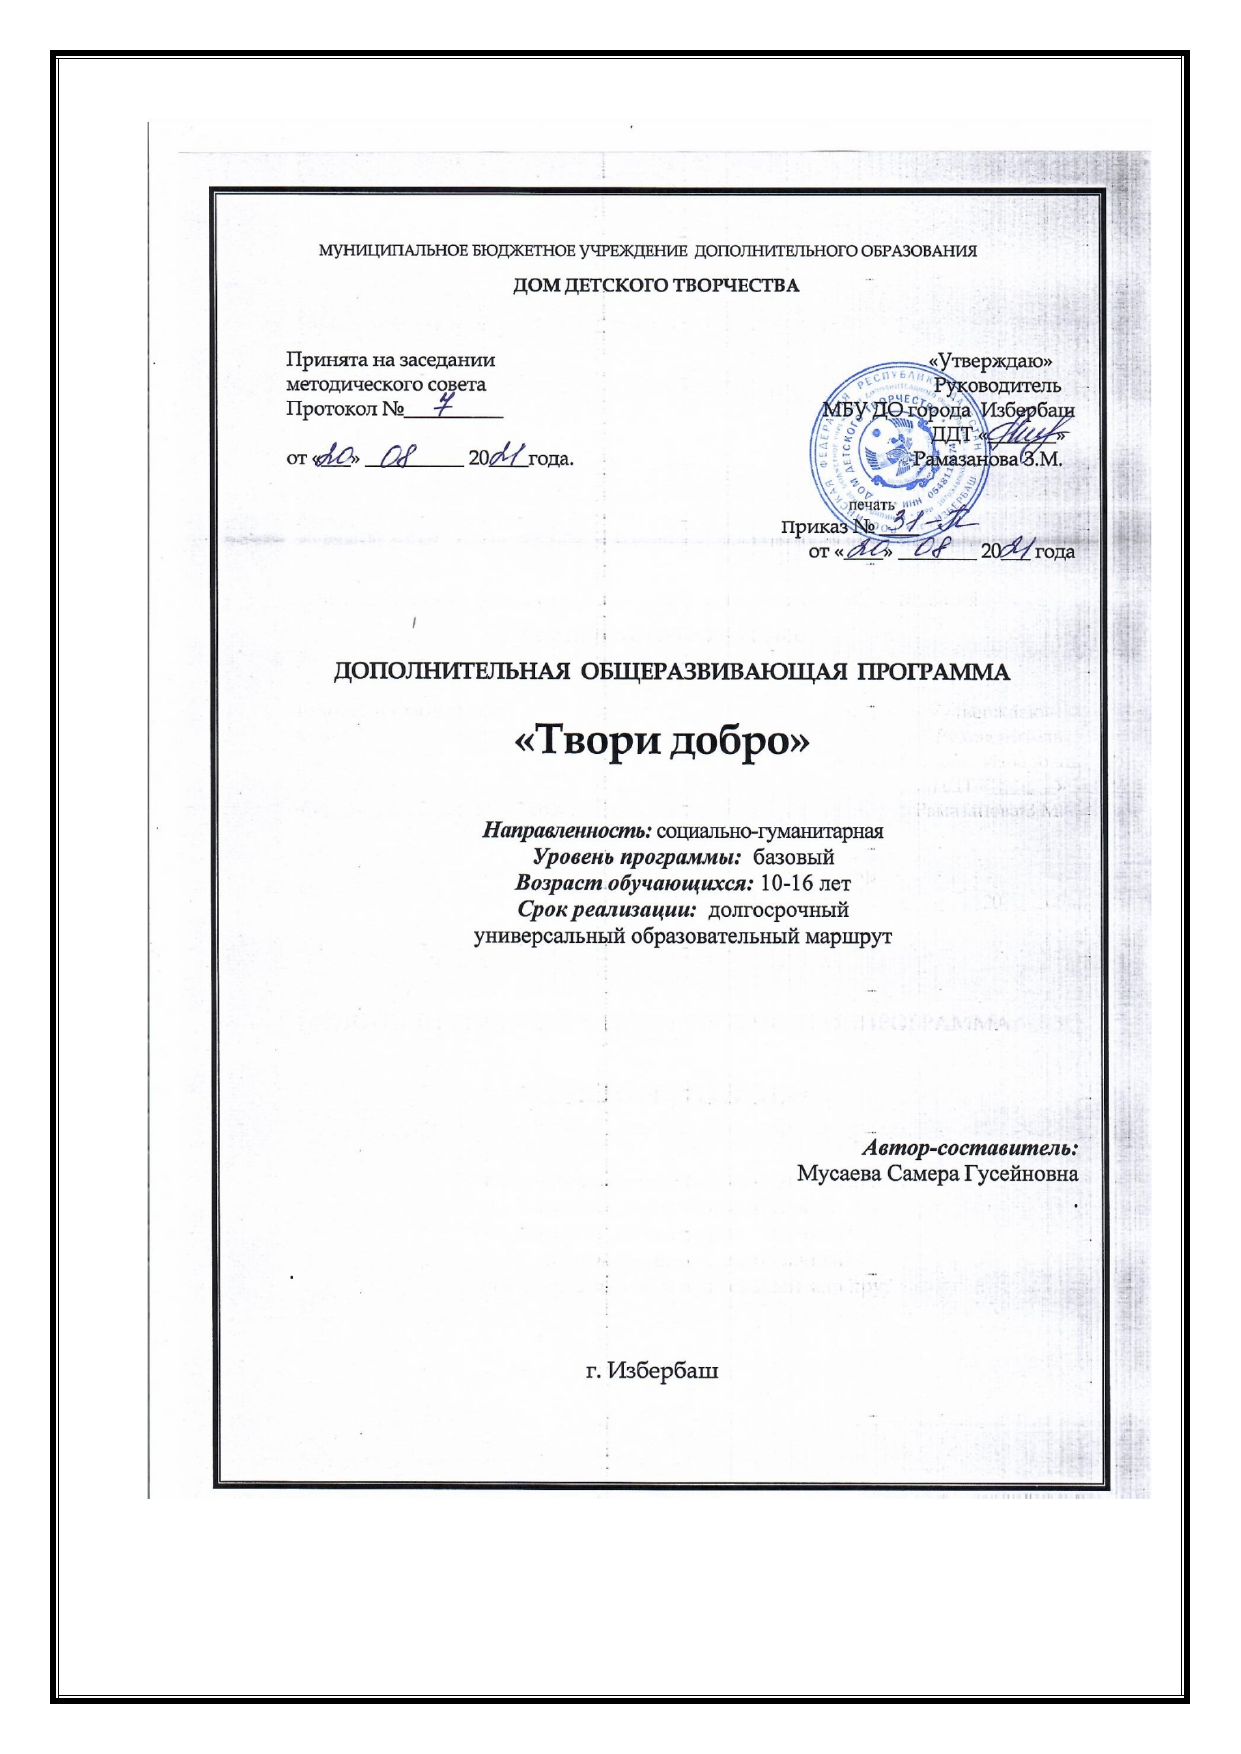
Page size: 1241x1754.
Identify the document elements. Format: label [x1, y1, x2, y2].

picture [147, 118, 1152, 1499]
